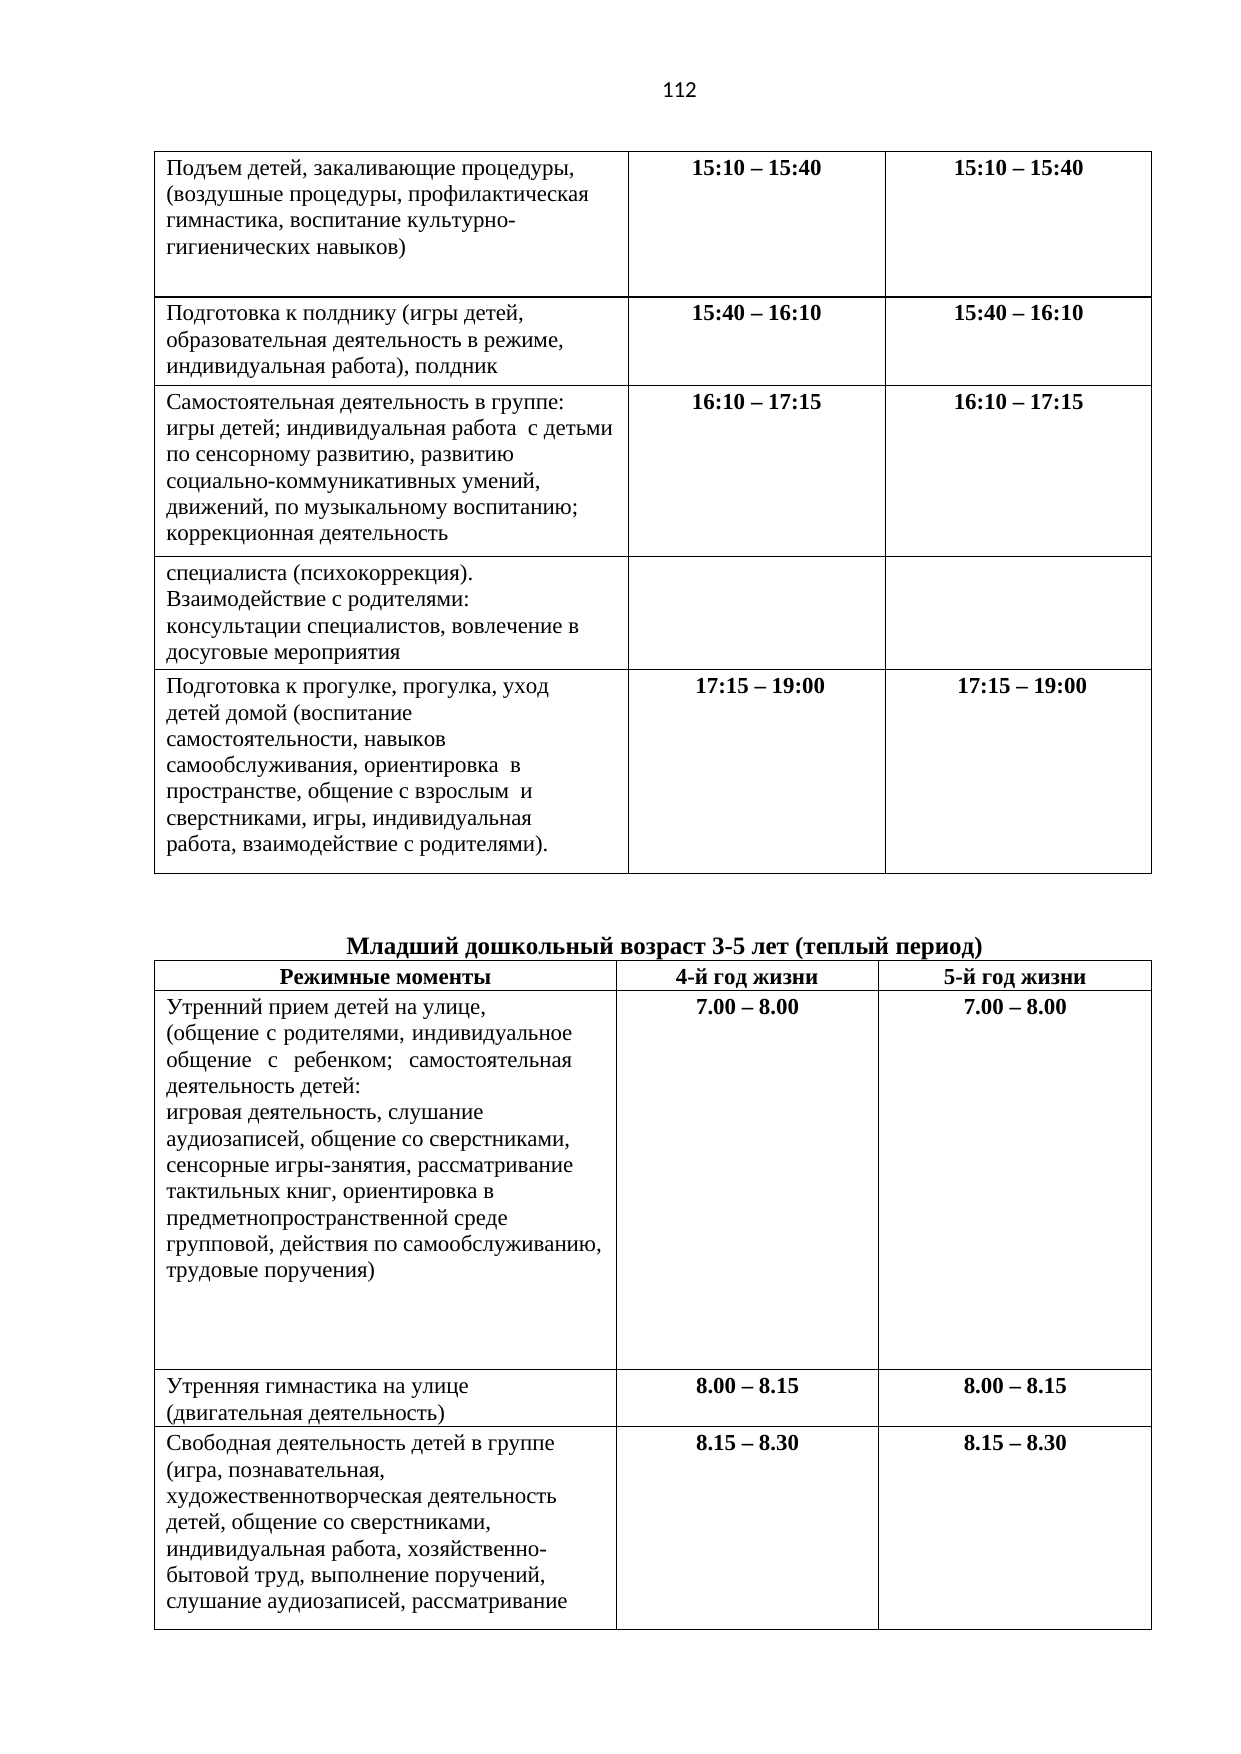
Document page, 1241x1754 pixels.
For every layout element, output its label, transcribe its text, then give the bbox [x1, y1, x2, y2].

table_cell 17:15 – 19:00 [886, 670, 1151, 873]
table_cell 15:10 – 15:40 [886, 152, 1151, 296]
table_cell 8.15 – 8.30 [879, 1427, 1151, 1629]
table_cell Утренняя гимнастика на улице (двигательная деятельность) [155, 1370, 616, 1426]
table_cell Подготовка к полднику (игры детей, образовательная деятельность в режиме, индивидуальная работа), полдник [155, 298, 628, 385]
table_cell Подготовка к прогулке, прогулка, уход детей домой (воспитание самостоятельности, навыков самообслуживания, ориентировка в пространстве, общение с взрослым и сверстниками, игры, индивидуальная работа, взаимодействие с родителями). [155, 670, 628, 873]
table_cell 8.00 – 8.15 [617, 1370, 878, 1426]
table_cell 15:40 – 16:10 [629, 298, 885, 385]
table_cell [886, 557, 1151, 669]
table_cell [629, 557, 885, 669]
table_cell Подъем детей, закаливающие процедуры, (воздушные процедуры, профилактическая гимнастика, воспитание культурно-гигиенических навыков) [155, 152, 628, 296]
table_header Режимные моменты [155, 961, 616, 990]
table_cell 7.00 – 8.00 [879, 991, 1151, 1369]
table_cell 16:10 – 17:15 [886, 386, 1151, 556]
table_cell 15:10 – 15:40 [629, 152, 885, 296]
table_cell 8.00 – 8.15 [879, 1370, 1151, 1426]
table_cell 7.00 – 8.00 [617, 991, 878, 1369]
table_cell 17:15 – 19:00 [629, 670, 885, 873]
table_header 4-й год жизни [617, 961, 878, 990]
table_cell Свободная деятельность детей в группе (игра, познавательная, художественнотворческая деятельность детей, общение со сверстниками, индивидуальная работа, хозяйственно-бытовой труд, выполнение поручений, слушание аудиозаписей, рассматривание [155, 1427, 616, 1629]
table_cell 16:10 – 17:15 [629, 386, 885, 556]
table_cell 15:40 – 16:10 [886, 298, 1151, 385]
text Младший дошкольный возраст 3-5 лет (теплый период) [346, 931, 1181, 960]
table_header 5-й год жизни [879, 961, 1151, 990]
table_cell Самостоятельная деятельность в группе: игры детей; индивидуальная работа с детьми по сенсорному развитию, развитию социально-коммуникативных умений, движений, по музыкальному воспитанию; коррекционная деятельность [155, 386, 628, 556]
table_cell специалиста (психокоррекция). Взаимодействие с родителями: консультации специалистов, вовлечение в досуговые мероприятия [155, 557, 628, 669]
table_cell Утренний прием детей на улице, (общение с родителями, индивидуальное общение с ребенком; самостоятельная деятельность детей: игровая деятельность, слушание аудиозаписей, общение со сверстниками, сенсорные игры-занятия, рассматривание тактильных книг, ориентировка в предметнопространственной среде групповой, действия по самообслуживанию, трудовые поручения) [155, 991, 616, 1369]
table_cell 8.15 – 8.30 [617, 1427, 878, 1629]
